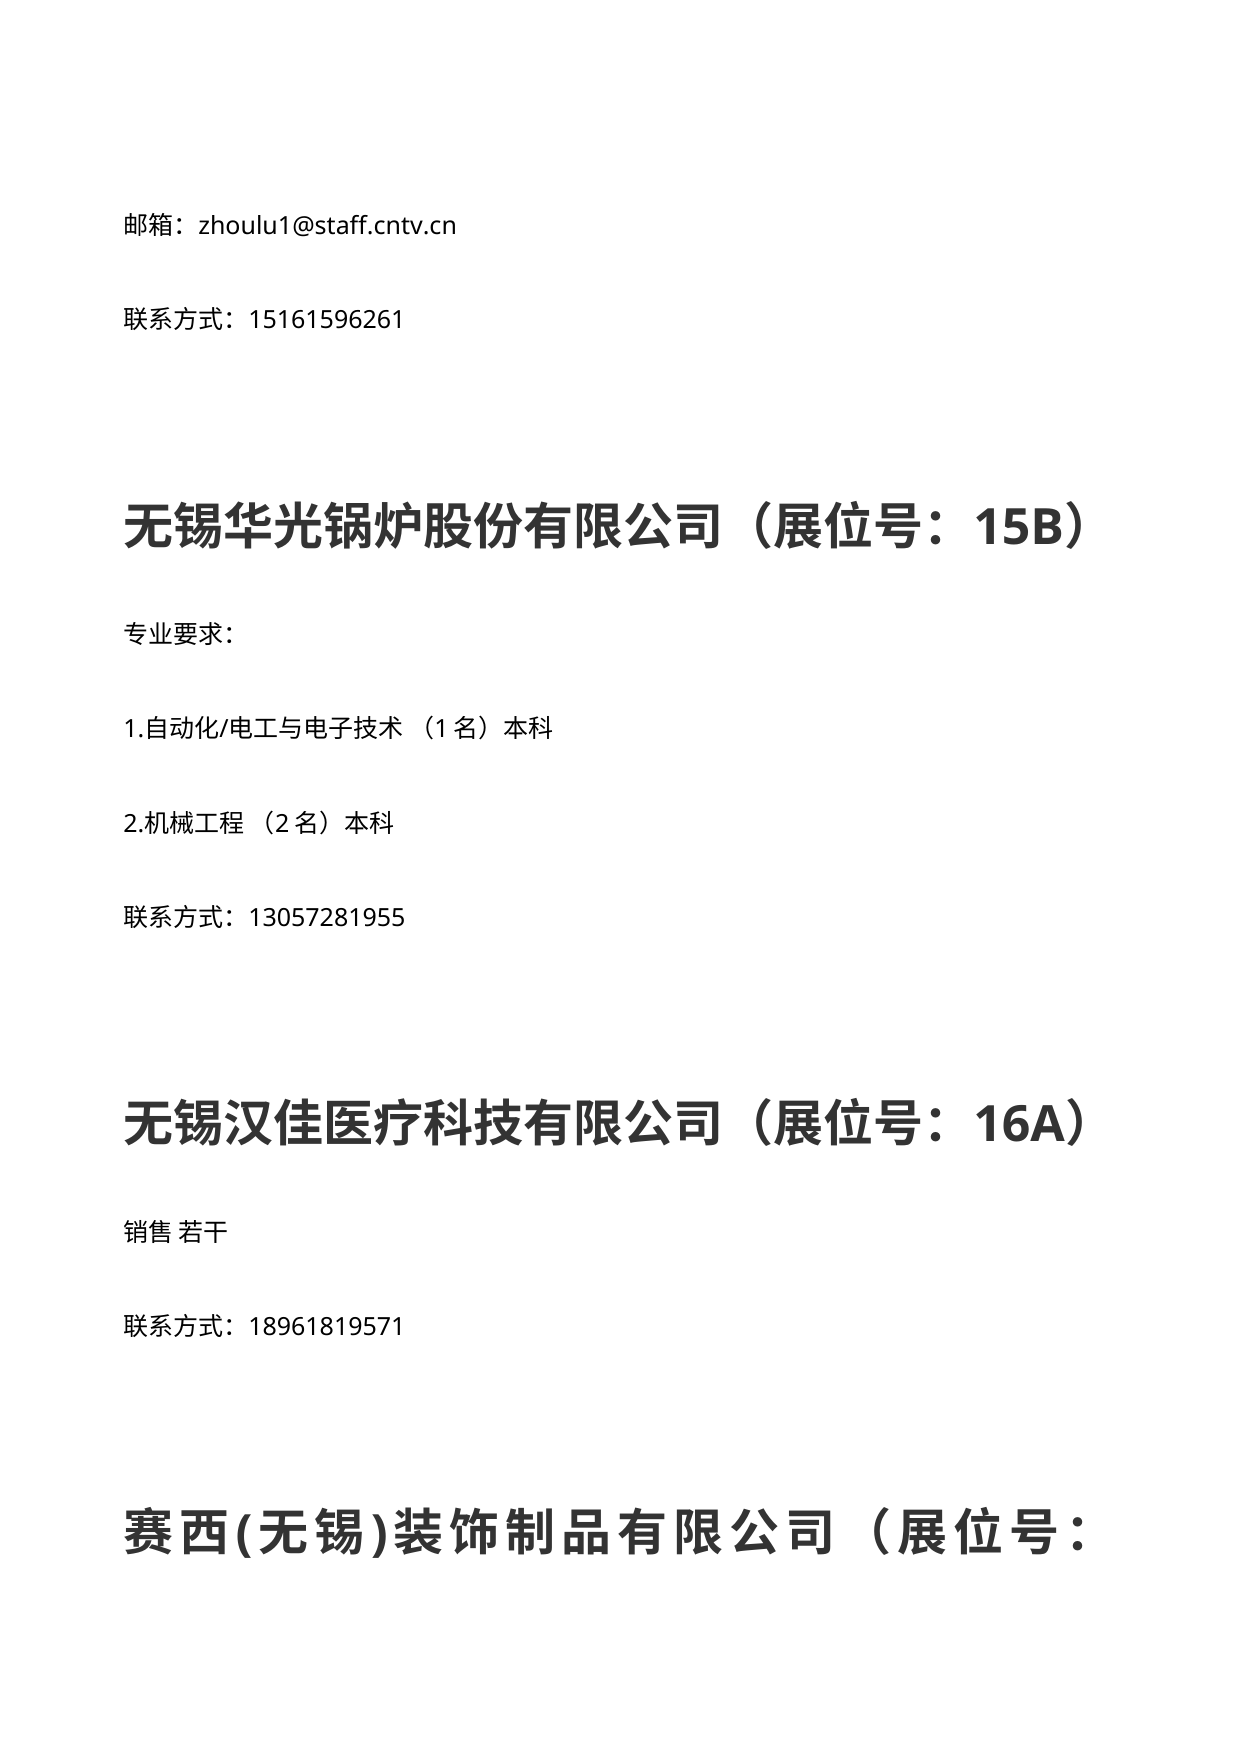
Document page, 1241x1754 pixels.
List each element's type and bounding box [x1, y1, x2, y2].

table_cell [123, 162, 1117, 1578]
